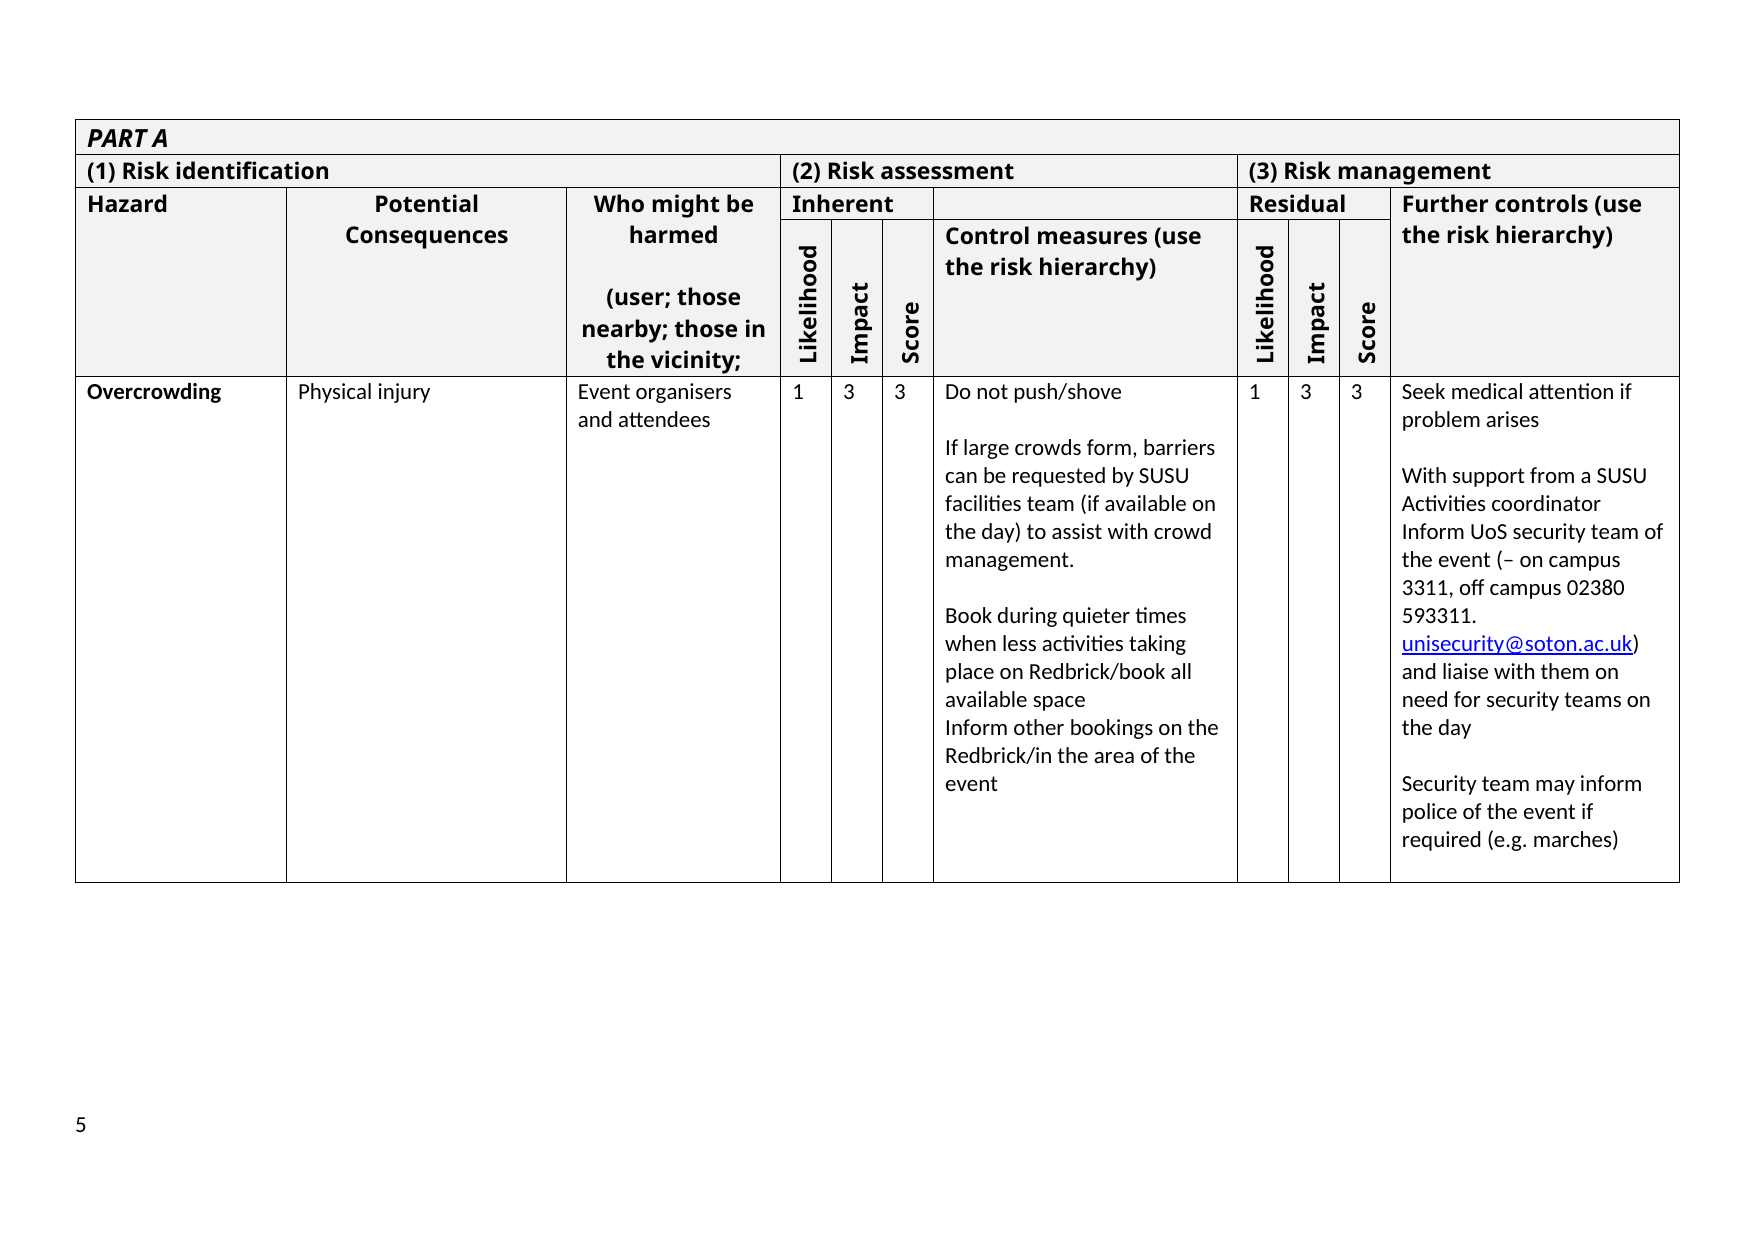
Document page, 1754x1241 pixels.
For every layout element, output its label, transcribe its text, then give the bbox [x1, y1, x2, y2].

table_cell Seek medical attention if problem arises With support from a SUSU Activities coordinator Inform UoS security team of the event (– on campus 3311, off campus 02380 593311. unisecurity@soton.ac.uk) and liaise with them on need for security teams on the day Security team may inform police of the event if required (e.g. marches) [1391, 377, 1679, 882]
table_cell Overcrowding [76, 377, 286, 882]
table_cell Score [1340, 220, 1390, 376]
table_cell Hazard [76, 188, 286, 376]
table_cell Impact [832, 220, 882, 376]
table_cell Impact [1289, 220, 1339, 376]
table_cell Who might be harmed (user; those nearby; those in the vicinity; members of the public) [567, 188, 780, 376]
table_cell Physical injury [287, 377, 566, 882]
table_cell Do not push/shove If large crowds form, barriers can be requested by SUSU facilities team (if available on the day) to assist with crowd management. Book during quieter times when less activities taking place on Redbrick/book all available space Inform other bookings on the Redbrick/in the area of the event [934, 377, 1237, 882]
table_cell [934, 188, 1237, 219]
table_cell 3 [1340, 377, 1390, 882]
table_cell 3 [832, 377, 882, 882]
table_cell 1 [781, 377, 831, 882]
table_header PART A [76, 120, 1679, 154]
table_cell 1 [1238, 377, 1288, 882]
table_cell Score [883, 220, 933, 376]
table_cell Further controls (use the risk hierarchy) [1391, 188, 1679, 376]
table_cell 3 [1289, 377, 1339, 882]
table_cell (3) Risk management [1238, 155, 1679, 187]
table_cell Residual [1238, 188, 1390, 219]
table_cell 3 [883, 377, 933, 882]
table_cell (2) Risk assessment [781, 155, 1237, 187]
table_cell Likelihood [1238, 220, 1288, 376]
table_cell Potential Consequences [287, 188, 566, 376]
table_cell Event organisers and attendees [567, 377, 780, 882]
table_cell (1) Risk identification [76, 155, 780, 187]
table_cell Control measures (use the risk hierarchy) [934, 220, 1237, 376]
table_cell Likelihood [781, 220, 831, 376]
table_cell Inherent [781, 188, 933, 219]
